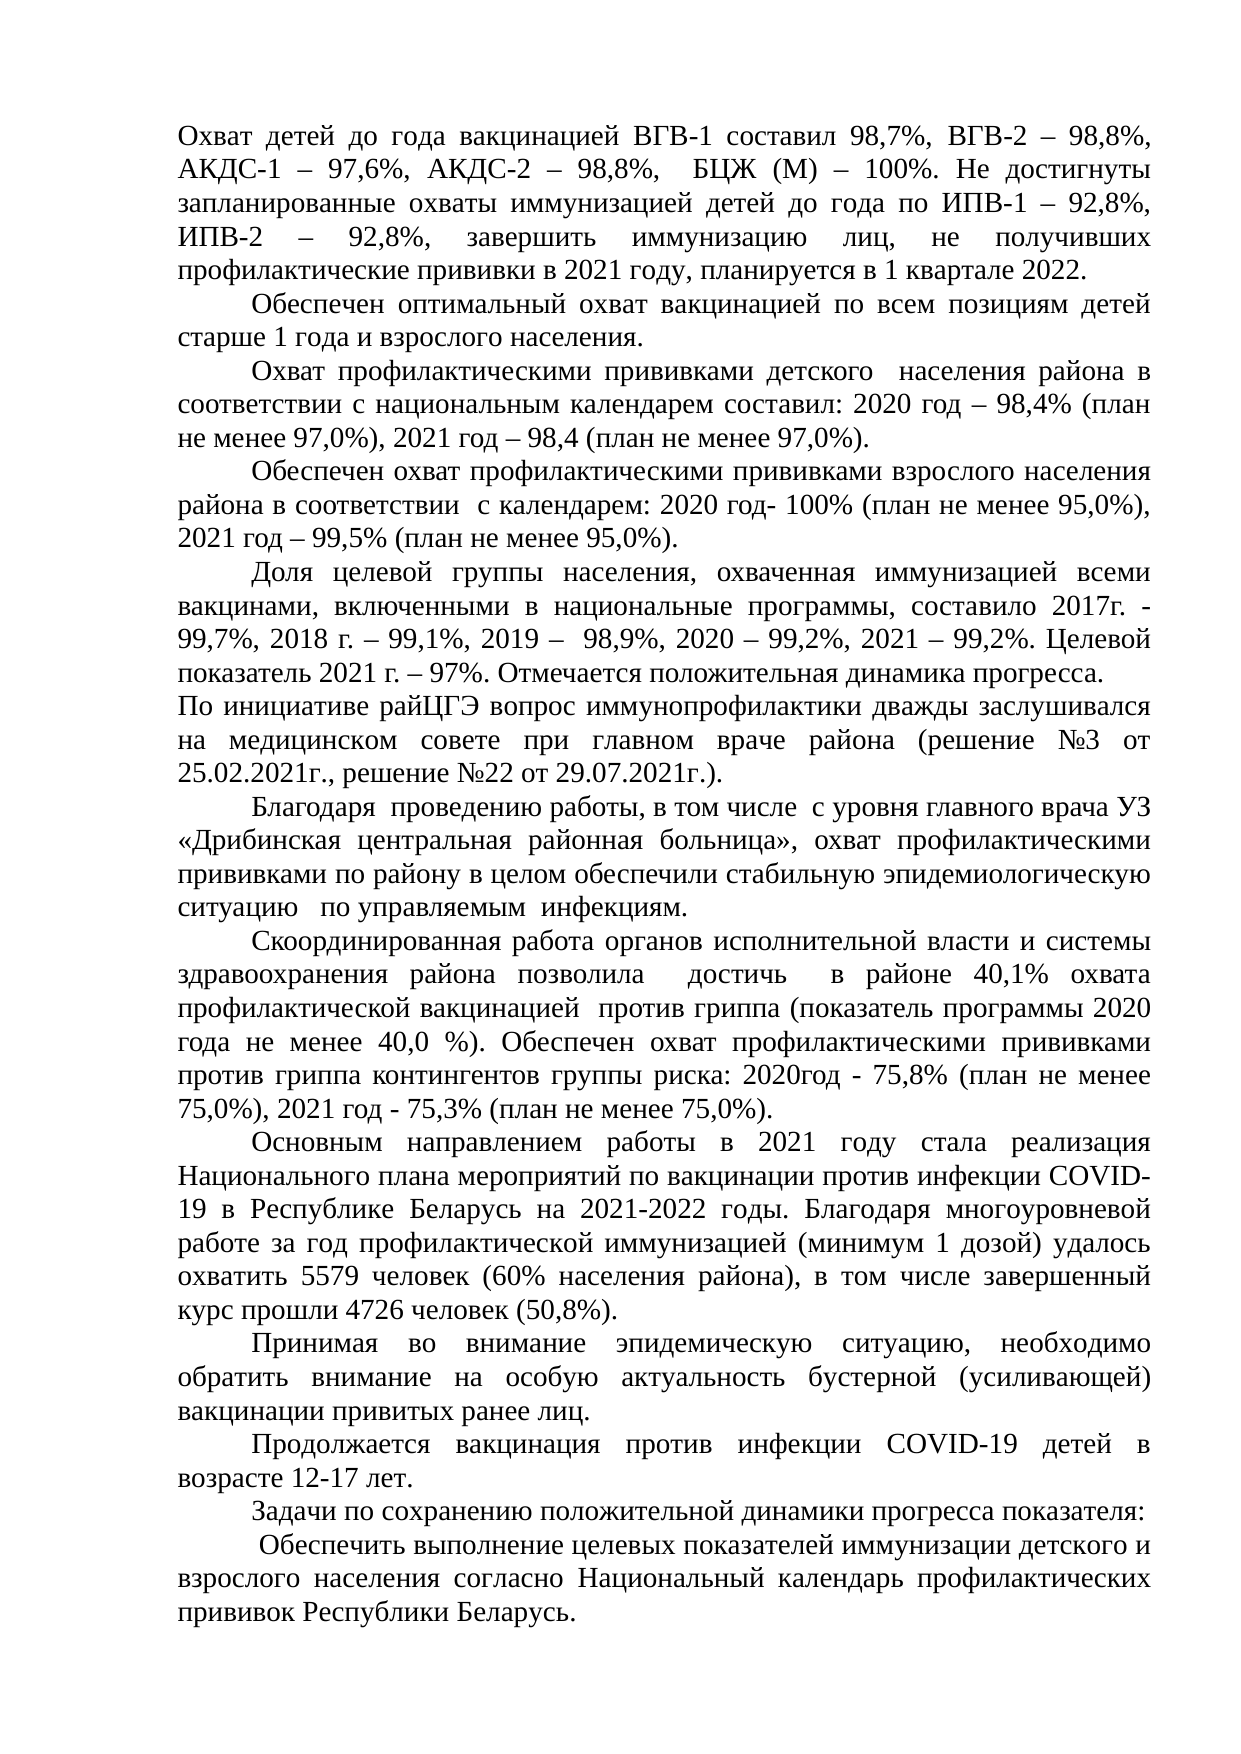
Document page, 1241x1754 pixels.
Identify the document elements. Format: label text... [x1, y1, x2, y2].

text Охват профилактическими прививками детского населения района в соответствии с национальным календарем составил: 2020 год – 98,4% (план не менее 97,0%), 2021 год – 98,4 (план не менее 97,0%). [177, 353, 1152, 453]
text Продолжается вакцинация против инфекции COVID-19 детей в возрасте 12-17 лет. [177, 1426, 1152, 1493]
text Благодаря проведению работы, в том числе с уровня главного врача УЗ «Дрибинская центральная районная больница», охват профилактическими прививками по району в целом обеспечили стабильную эпидемиологическую ситуацию по управляемым инфекциям. [177, 789, 1152, 923]
text Обеспечен охват профилактическими прививками взрослого населения района в соответствии с календарем: 2020 год- 100% (план не менее 95,0%), 2021 год – 99,5% (план не менее 95,0%). [177, 453, 1152, 554]
text Основным направлением работы в 2021 году стала реализация Национального плана мероприятий по вакцинации против инфекции COVID-19 в Республике Беларусь на 2021-2022 годы. Благодаря многоуровневой работе за год профилактической иммунизацией (минимум 1 дозой) удалось охватить 5579 человек (60% населения района), в том числе завершенный курс прошли 4726 человек (50,8%). [177, 1124, 1152, 1326]
text По инициативе райЦГЭ вопрос иммунопрофилактики дважды заслушивался на медицинском совете при главном враче района (решение №3 от 25.02.2021г., решение №22 от 29.07.2021г.). [177, 688, 1152, 789]
text Задачи по сохранению положительной динамики прогресса показателя: [177, 1493, 1152, 1527]
text Скоординированная работа органов исполнительной власти и системы здравоохранения района позволила достичь в районе 40,1% охвата профилактической вакцинацией против гриппа (показатель программы 2020 года не менее 40,0 %). Обеспечен охват профилактическими прививками против гриппа контингентов группы риска: 2020год - 75,8% (план не менее 75,0%), 2021 год - 75,3% (план не менее 75,0%). [177, 923, 1152, 1124]
text Принимая во внимание эпидемическую ситуацию, необходимо обратить внимание на особую актуальность бустерной (усиливающей) вакцинации привитых ранее лиц. [177, 1326, 1152, 1426]
text Обеспечен оптимальный охват вакцинацией по всем позициям детей старше 1 года и взрослого населения. [177, 286, 1152, 353]
text Обеспечить выполнение целевых показателей иммунизации детского и взрослого населения согласно Национальный календарь профилактических прививок Республики Беларусь. [177, 1527, 1152, 1627]
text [177, 118, 1152, 286]
text Доля целевой группы населения, охваченная иммунизацией всеми вакцинами, включенными в национальные программы, составило 2017г. - 99,7%, 2018 г. – 99,1%, 2019 – 98,9%, 2020 – 99,2%, 2021 – 99,2%. Целевой показатель 2021 г. – 97%. Отмечается положительная динамика прогресса. [177, 554, 1152, 688]
